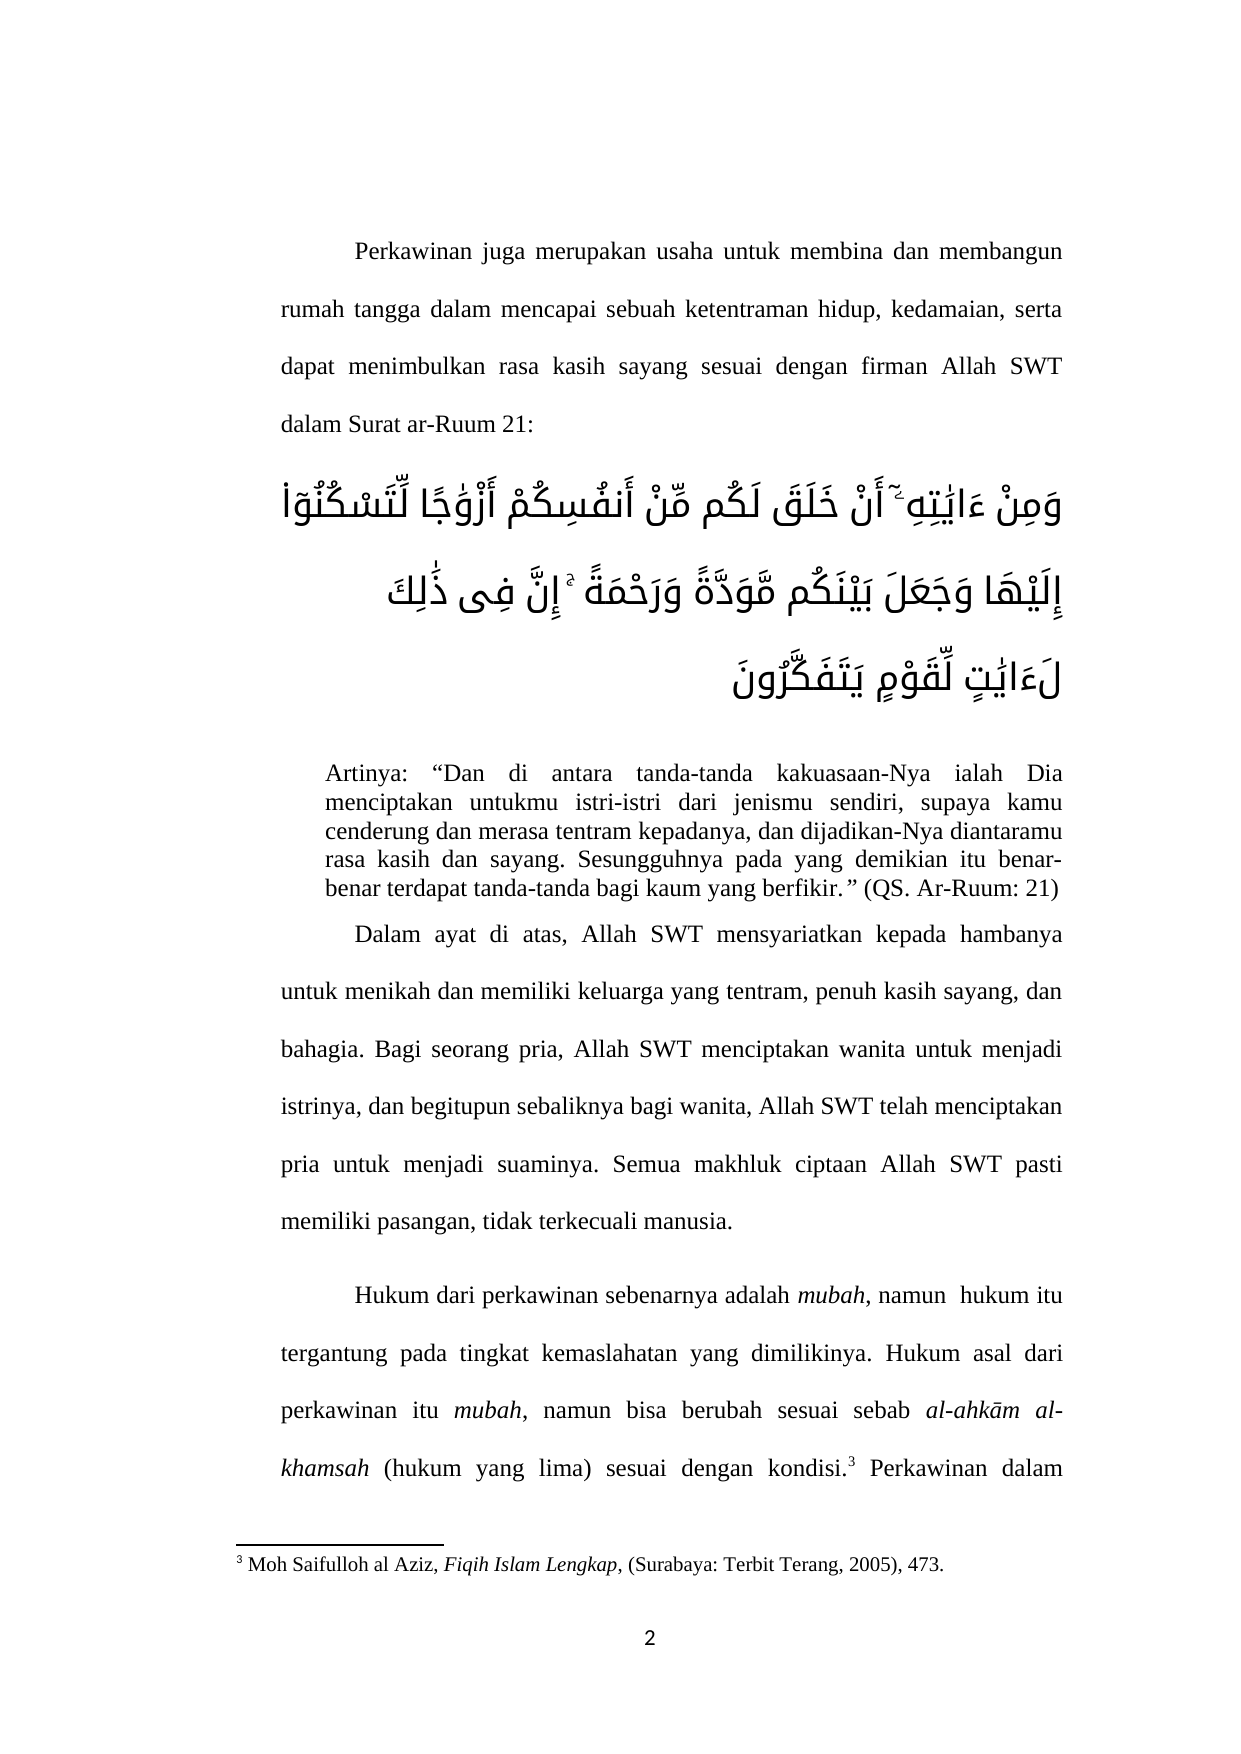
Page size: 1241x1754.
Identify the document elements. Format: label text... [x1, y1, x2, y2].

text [281, 1280, 1063, 1482]
text وَمِنْ ءَايَٰتِهِۦٓ أَنْ خَلَقَ لَكُم مِّنْ أَنفُسِكُمْ أَزْوَٰجًا لِّتَسْكُنُوٓا۟ إِلَيْهَا وَجَعَلَ بَيْنَكُم مَّوَدَّةً وَرَحْمَةً ۚ إِنَّ فِى ذَٰلِكَ لَءَايَٰتٍ لِّقَوْمٍ يَتَفَكَّرُونَ [281, 483, 1063, 698]
text Dalam ayat di atas, Allah SWT mensyariatkan kepada hambanya untuk menikah dan memiliki keluarga yang tentram, penuh kasih sayang, dan bahagia. Bagi seorang pria, Allah SWT menciptakan wanita untuk menjadi istrinya, dan begitupun sebaliknya bagi wanita, Allah SWT telah menciptakan pria untuk menjadi suaminya. Semua makhluk ciptaan Allah SWT pasti memiliki pasangan, tidak terkecuali manusia. [281, 919, 1063, 1235]
text Perkawinan juga merupakan usaha untuk membina dan membangun rumah tangga dalam mencapai sebuah ketentraman hidup, kedamaian, serta dapat menimbulkan rasa kasih sayang sesuai dengan firman Allah SWT dalam Surat ar-Ruum 21: [281, 236, 1063, 437]
text Artinya: “Dan di antara tanda-tanda kakuasaan-Nya ialah Dia menciptakan untukmu istri-istri dari jenismu sendiri, supaya kamu cenderung dan merasa tentram kepadanya, dan dijadikan-Nya diantaramu rasa kasih dan sayang. Sesungguhnya pada yang demikian itu benar-benar terdapat tanda-tanda bagi kaum yang berfikir.” (QS. Ar-Ruum: 21) [325, 758, 1063, 902]
